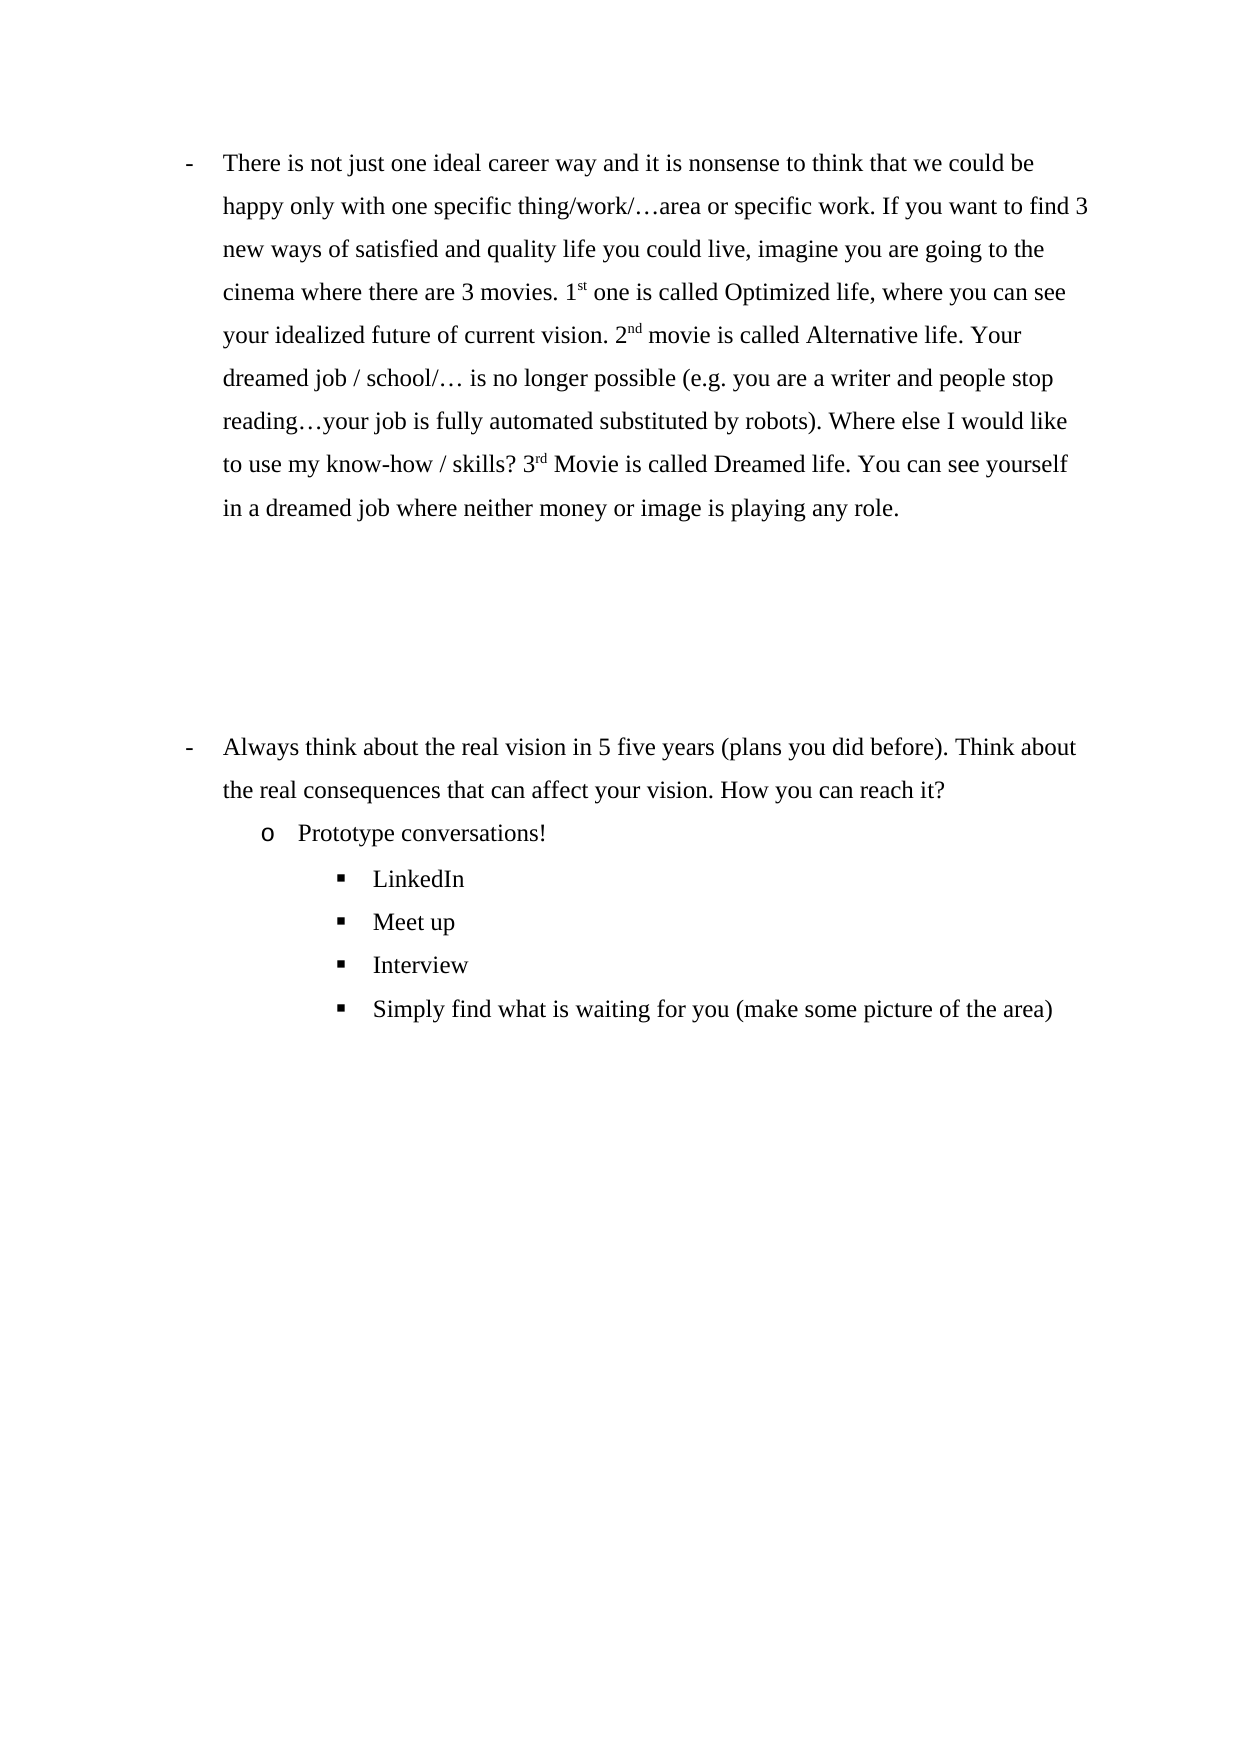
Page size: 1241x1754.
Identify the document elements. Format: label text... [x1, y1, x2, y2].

list Interview [335, 951, 1093, 979]
list Meet up [335, 907, 1093, 936]
list There is not just one ideal career way and it is nonsense to think that we could be happy only with one specific thing/work/…area or specific work. If you want to find 3 new ways of satisfied and quality life you could live, imagine you are going to the cinema where there are 3 movies. 1st one is called Optimized life, where you can see your idealized future of current vision. 2nd movie is called Alternative life. Your dreamed job / school/… is no longer possible (e.g. you are a writer and people stop reading…your job is fully automated substituted by robots). Where else I would like to use my know-how / skills? 3rd Movie is called Dreamed life. You can see yourself in a dreamed job where neither money or image is playing any role. [185, 148, 1093, 521]
list Always think about the real vision in 5 five years (plans you did before). Think about the real consequences that can affect your vision. How you can reach it? [185, 732, 1093, 804]
list LinkedIn [335, 864, 1093, 893]
list Prototype conversations! [260, 818, 1093, 849]
list Simply find what is waiting for you (make some picture of the area) [335, 994, 1093, 1022]
